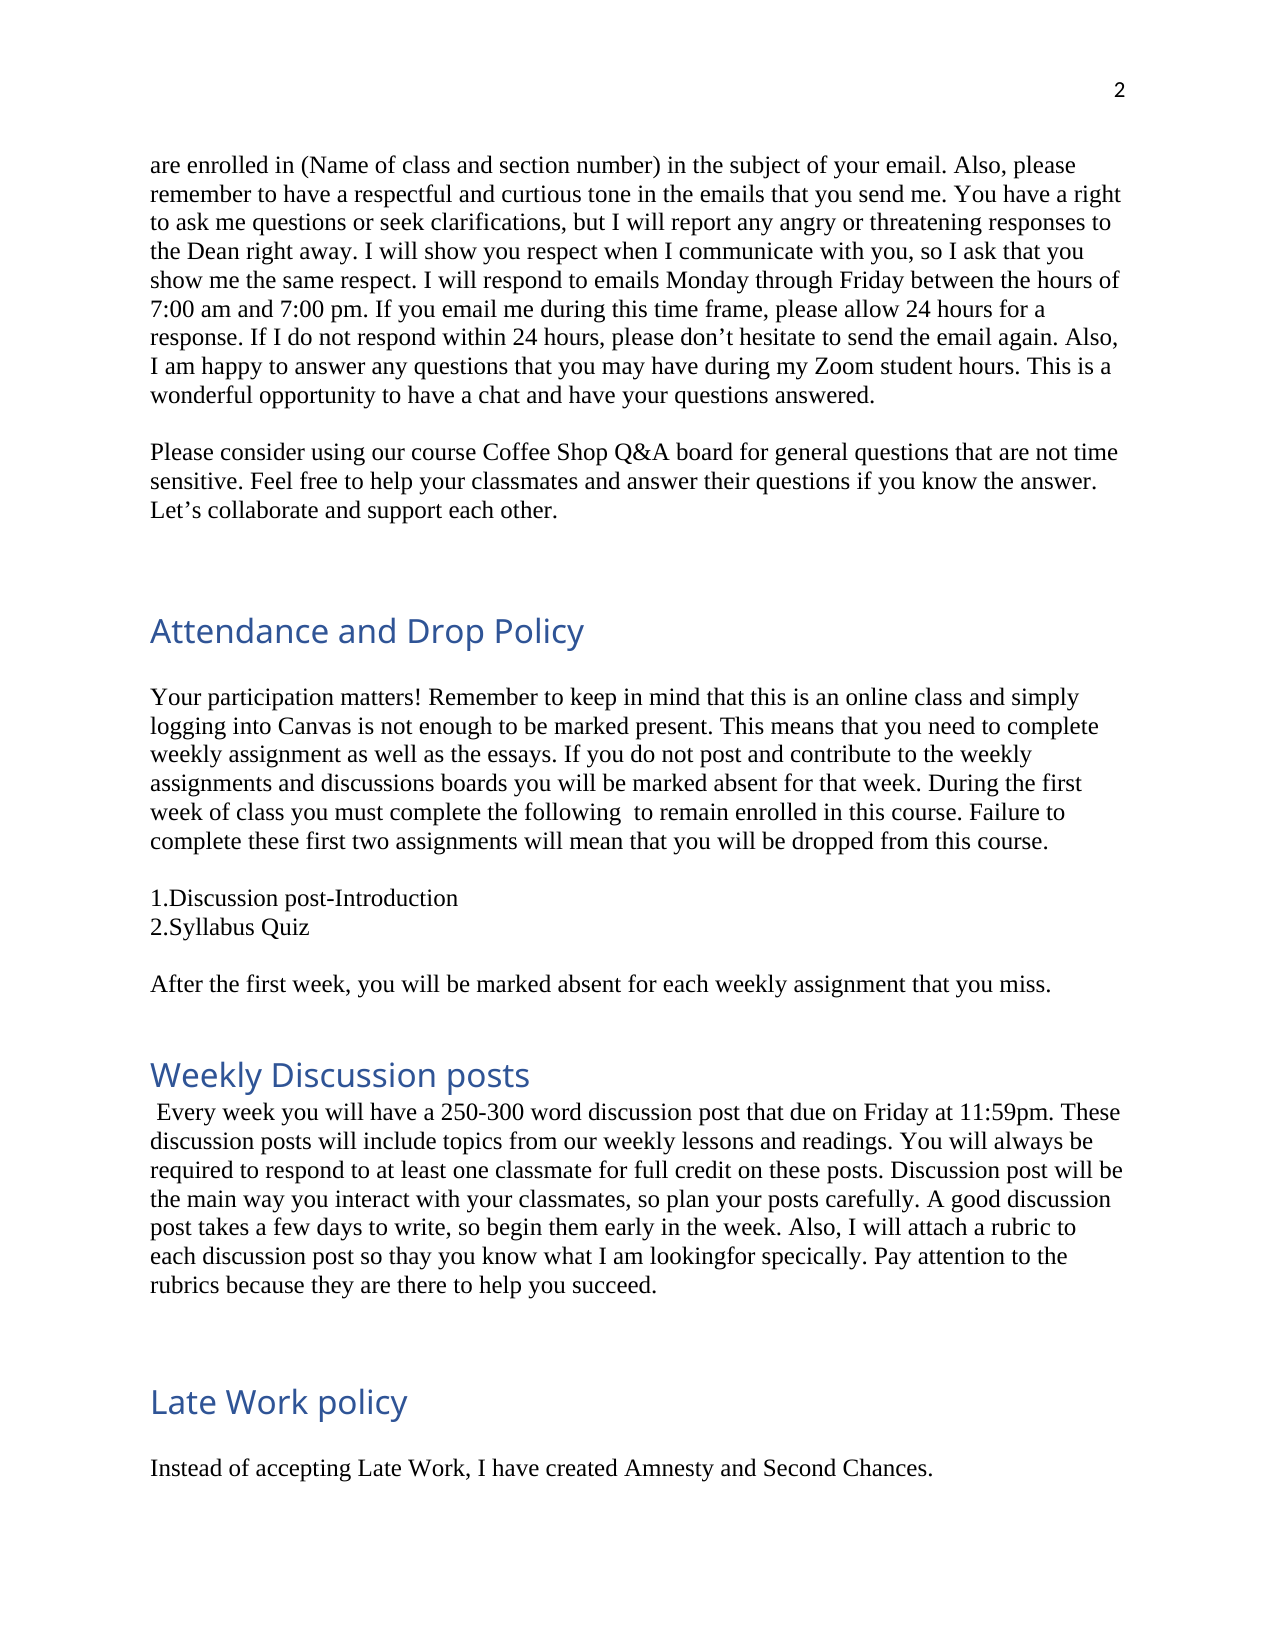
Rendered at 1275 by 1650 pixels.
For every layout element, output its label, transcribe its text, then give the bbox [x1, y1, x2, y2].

text 2.Syllabus Quiz [150, 912, 1125, 941]
subtitle Late Work policy [150, 1379, 1125, 1424]
text Instead of accepting Late Work, I have created Amnesty and Second Chances. [150, 1453, 1125, 1482]
subtitle Weekly Discussion posts [150, 1052, 1125, 1097]
text Please consider using our course Coffee Shop Q&A board for general questions that are not time sensitive. Feel free to help your classmates and answer their questions if you know the answer. Let’s collaborate and support each other. [150, 437, 1125, 524]
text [150, 150, 1125, 409]
text 1.Discussion post-Introduction [150, 883, 1125, 912]
subtitle Attendance and Drop Policy [150, 608, 1125, 653]
text Your participation matters! Remember to keep in mind that this is an online class and simply logging into Canvas is not enough to be marked present. This means that you need to complete weekly assignment as well as the essays. If you do not post and contribute to the weekly assignments and discussions boards you will be marked absent for that week. During the first week of class you must complete the following to remain enrolled in this course. Failure to complete these first two assignments will mean that you will be dropped from this course. [150, 682, 1125, 854]
text After the first week, you will be marked absent for each weekly assignment that you miss. [150, 969, 1125, 998]
text Every week you will have a 250-300 word discussion post that due on Friday at 11:59pm. These discussion posts will include topics from our weekly lessons and readings. You will always be required to respond to at least one classmate for full credit on these posts. Discussion post will be the main way you interact with your classmates, so plan your posts carefully. A good discussion post takes a few days to write, so begin them early in the week. Also, I will attach a rubric to each discussion post so thay you know what I am lookingfor specically. Pay attention to the rubrics because they are there to help you succeed. [150, 1097, 1125, 1299]
